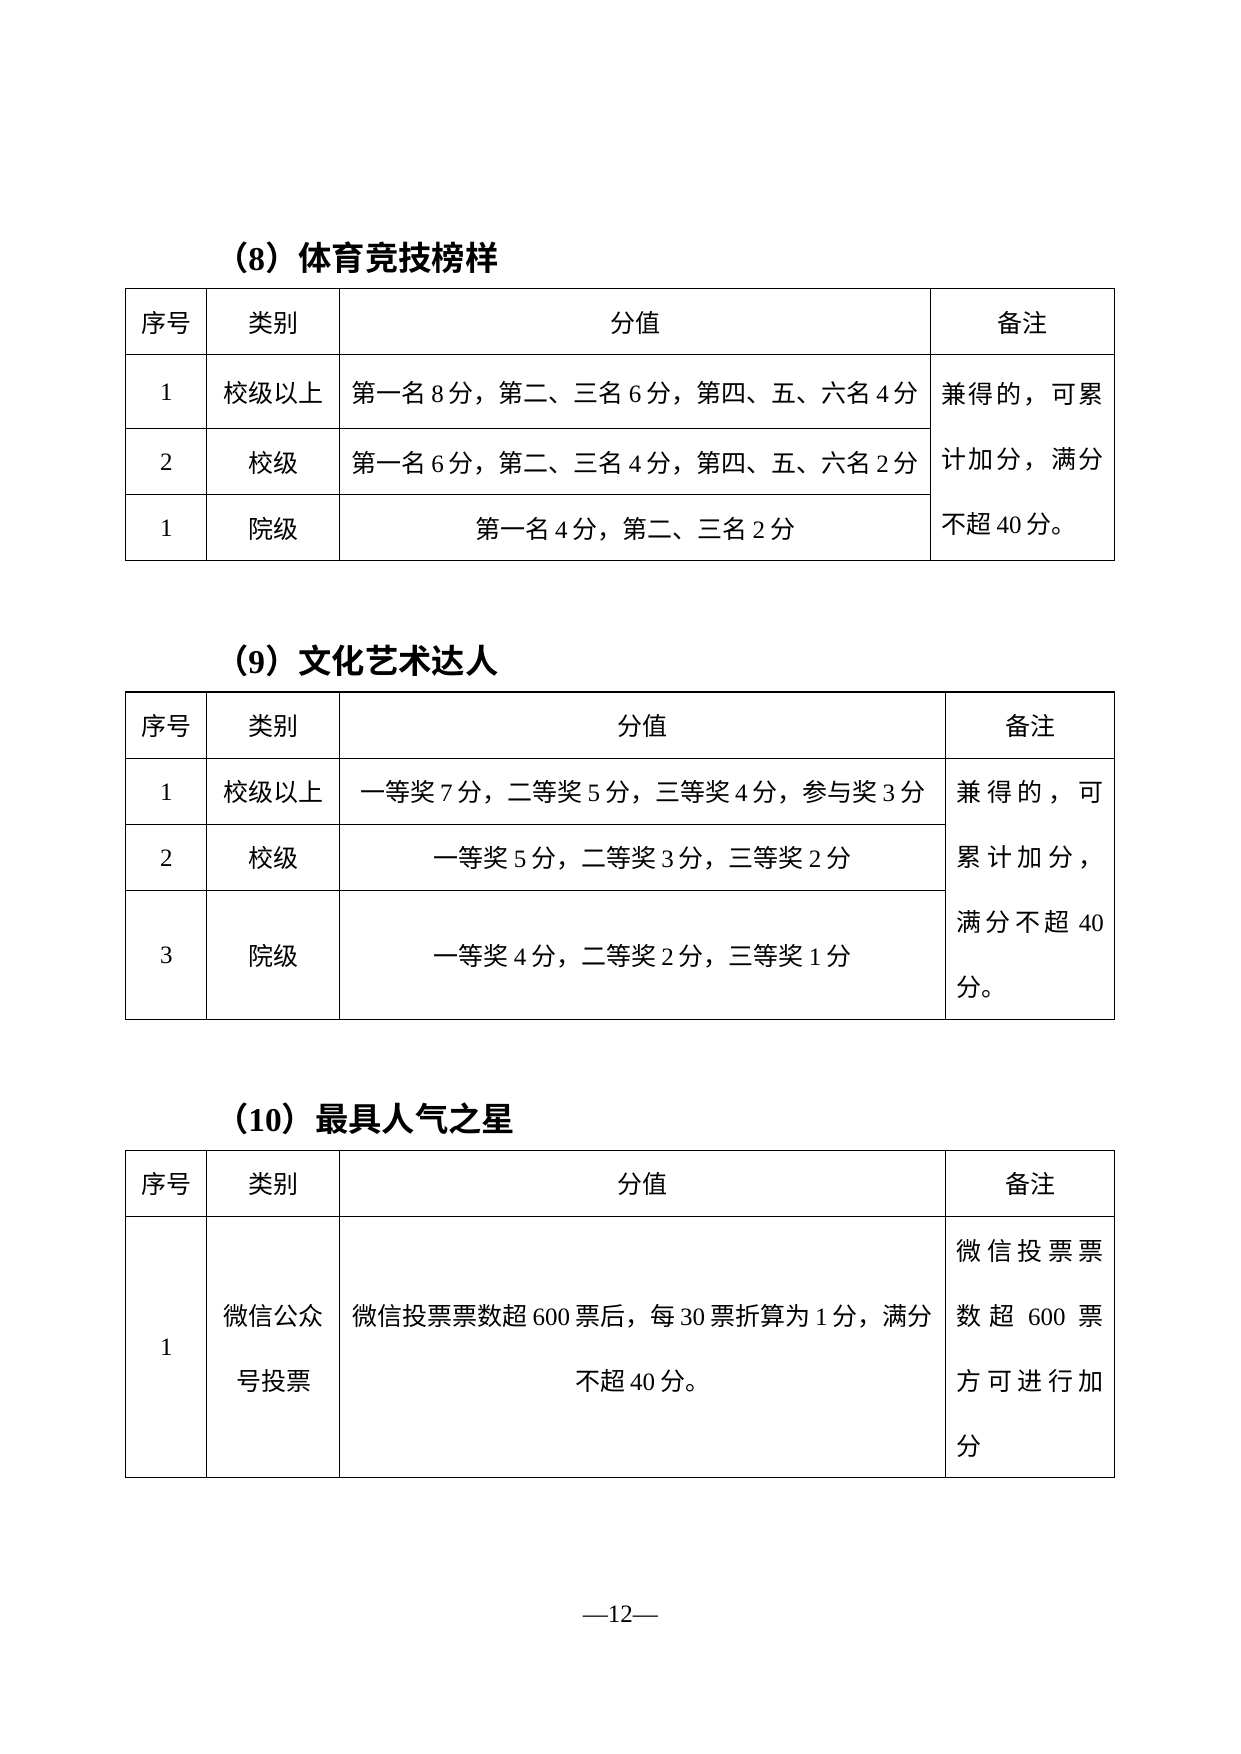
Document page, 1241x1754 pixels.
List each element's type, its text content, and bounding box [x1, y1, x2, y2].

text （8）体育竞技榜样 [148, 223, 1092, 288]
table_header 分值 [340, 289, 930, 354]
text （9）文化艺术达人 [148, 626, 1092, 691]
table_header 序号 [126, 1151, 206, 1216]
table_cell 一等奖7分，二等奖5分，三等奖4分，参与奖3分 [340, 759, 945, 823]
table_header 类别 [207, 1151, 339, 1216]
table_cell 校级以上 [207, 759, 339, 823]
table_cell 1 [126, 759, 206, 823]
table_cell 一等奖5分，二等奖3分，三等奖2分 [340, 825, 945, 889]
table_header 序号 [126, 693, 206, 757]
table_cell 第一名6分，第二、三名4分，第四、五、六名2分 [340, 429, 930, 494]
table_header 序号 [126, 289, 206, 354]
table_header 备注 [946, 693, 1114, 757]
table_cell 1 [126, 1217, 206, 1477]
table_cell 微信公众号投票 [207, 1217, 339, 1477]
text （10）最具人气之星 [148, 1084, 1092, 1149]
table_header 类别 [207, 693, 339, 757]
table_cell 1 [126, 495, 206, 560]
table_cell 兼得的，可累计加分，满分不超40分。 [931, 355, 1114, 560]
table_cell 校级 [207, 429, 339, 494]
table_cell 第一名8分，第二、三名6分，第四、五、六名4分 [340, 355, 930, 428]
table_cell 院级 [207, 495, 339, 560]
table_cell 院级 [207, 891, 339, 1018]
table_cell 3 [126, 891, 206, 1018]
table_cell 1 [126, 355, 206, 428]
table_cell 微信投票票数超600票后，每30票折算为1分，满分不超40分。 [340, 1217, 945, 1477]
table_header 备注 [946, 1151, 1114, 1216]
table_cell 校级 [207, 825, 339, 889]
table_header 分值 [340, 693, 945, 757]
table_cell 一等奖4分，二等奖2分，三等奖1分 [340, 891, 945, 1018]
table_cell 2 [126, 825, 206, 889]
table_cell 2 [126, 429, 206, 494]
table_cell 校级以上 [207, 355, 339, 428]
table_header 分值 [340, 1151, 945, 1216]
table_cell 第一名4分，第二、三名2分 [340, 495, 930, 560]
table_cell 兼得的，可累计加分，满分不超40分。 [946, 759, 1114, 1018]
table_cell 微信投票票数超600票方可进行加分 [946, 1217, 1114, 1477]
table_header 备注 [931, 289, 1114, 354]
table_header 类别 [207, 289, 339, 354]
